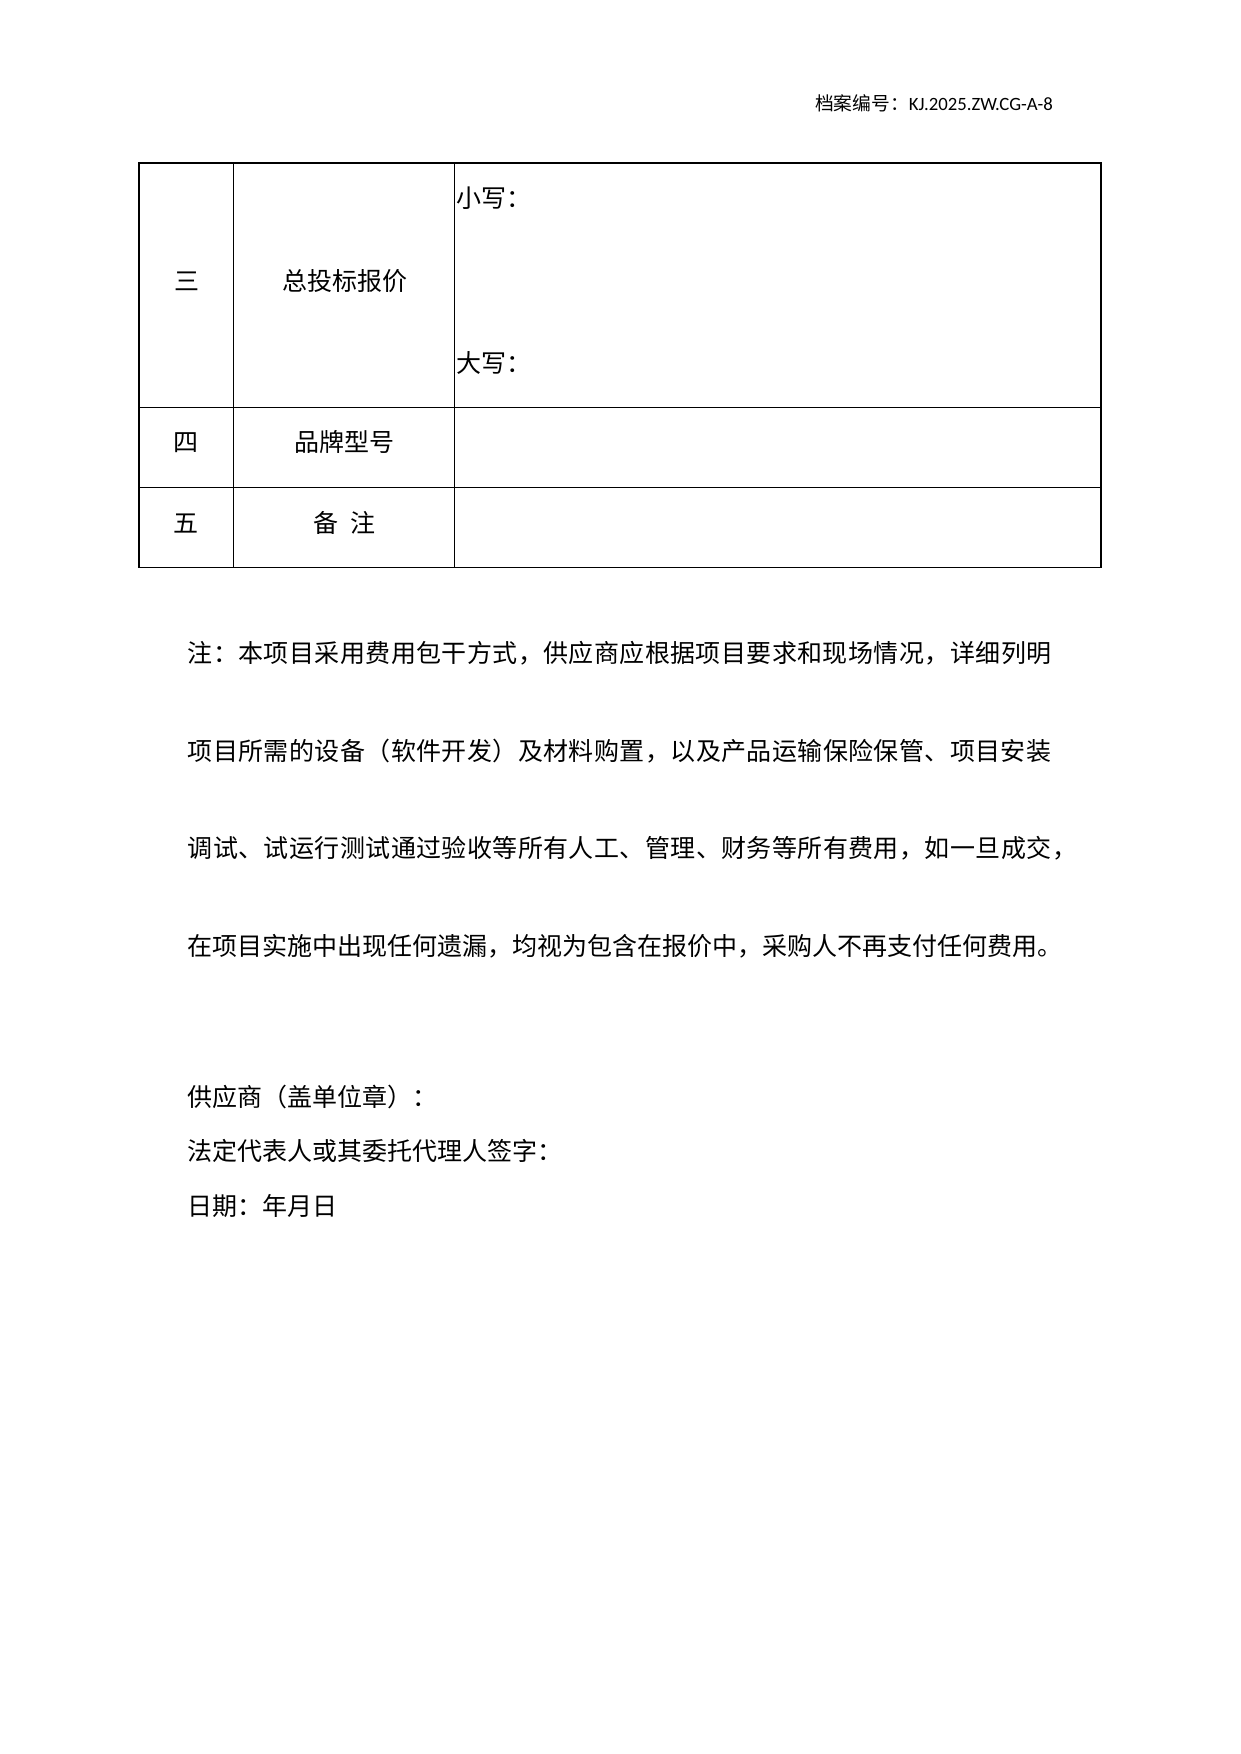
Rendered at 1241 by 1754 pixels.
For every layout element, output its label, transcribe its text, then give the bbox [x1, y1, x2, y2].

table_cell 三 [140, 164, 233, 407]
table_cell 四 [140, 408, 233, 487]
table_cell 备 注 [234, 488, 454, 567]
table_cell [455, 488, 1100, 567]
text 供应商（盖单位章）： [187, 1077, 1053, 1113]
text 注：本项目采用费用包干方式，供应商应根据项目要求和现场情况，详细列明项目所需的设备（软件开发）及材料购置，以及产品运输保险保管、项目安装调试、试运行测试通过验收等所有人工、管理、财务等所有费用，如一旦成交，在项目实施中出现任何遗漏，均视为包含在报价中，采购人不再支付任何费用。 [187, 619, 1053, 977]
table_cell 品牌型号 [234, 408, 454, 487]
table_cell 五 [140, 488, 233, 567]
text 法定代表人或其委托代理人签字： [187, 1132, 1053, 1168]
table_cell [455, 408, 1100, 487]
text 日期：年月日 [187, 1186, 1053, 1222]
table_cell 总投标报价 [234, 164, 454, 407]
table_cell 小写： 大写： [455, 164, 1100, 407]
